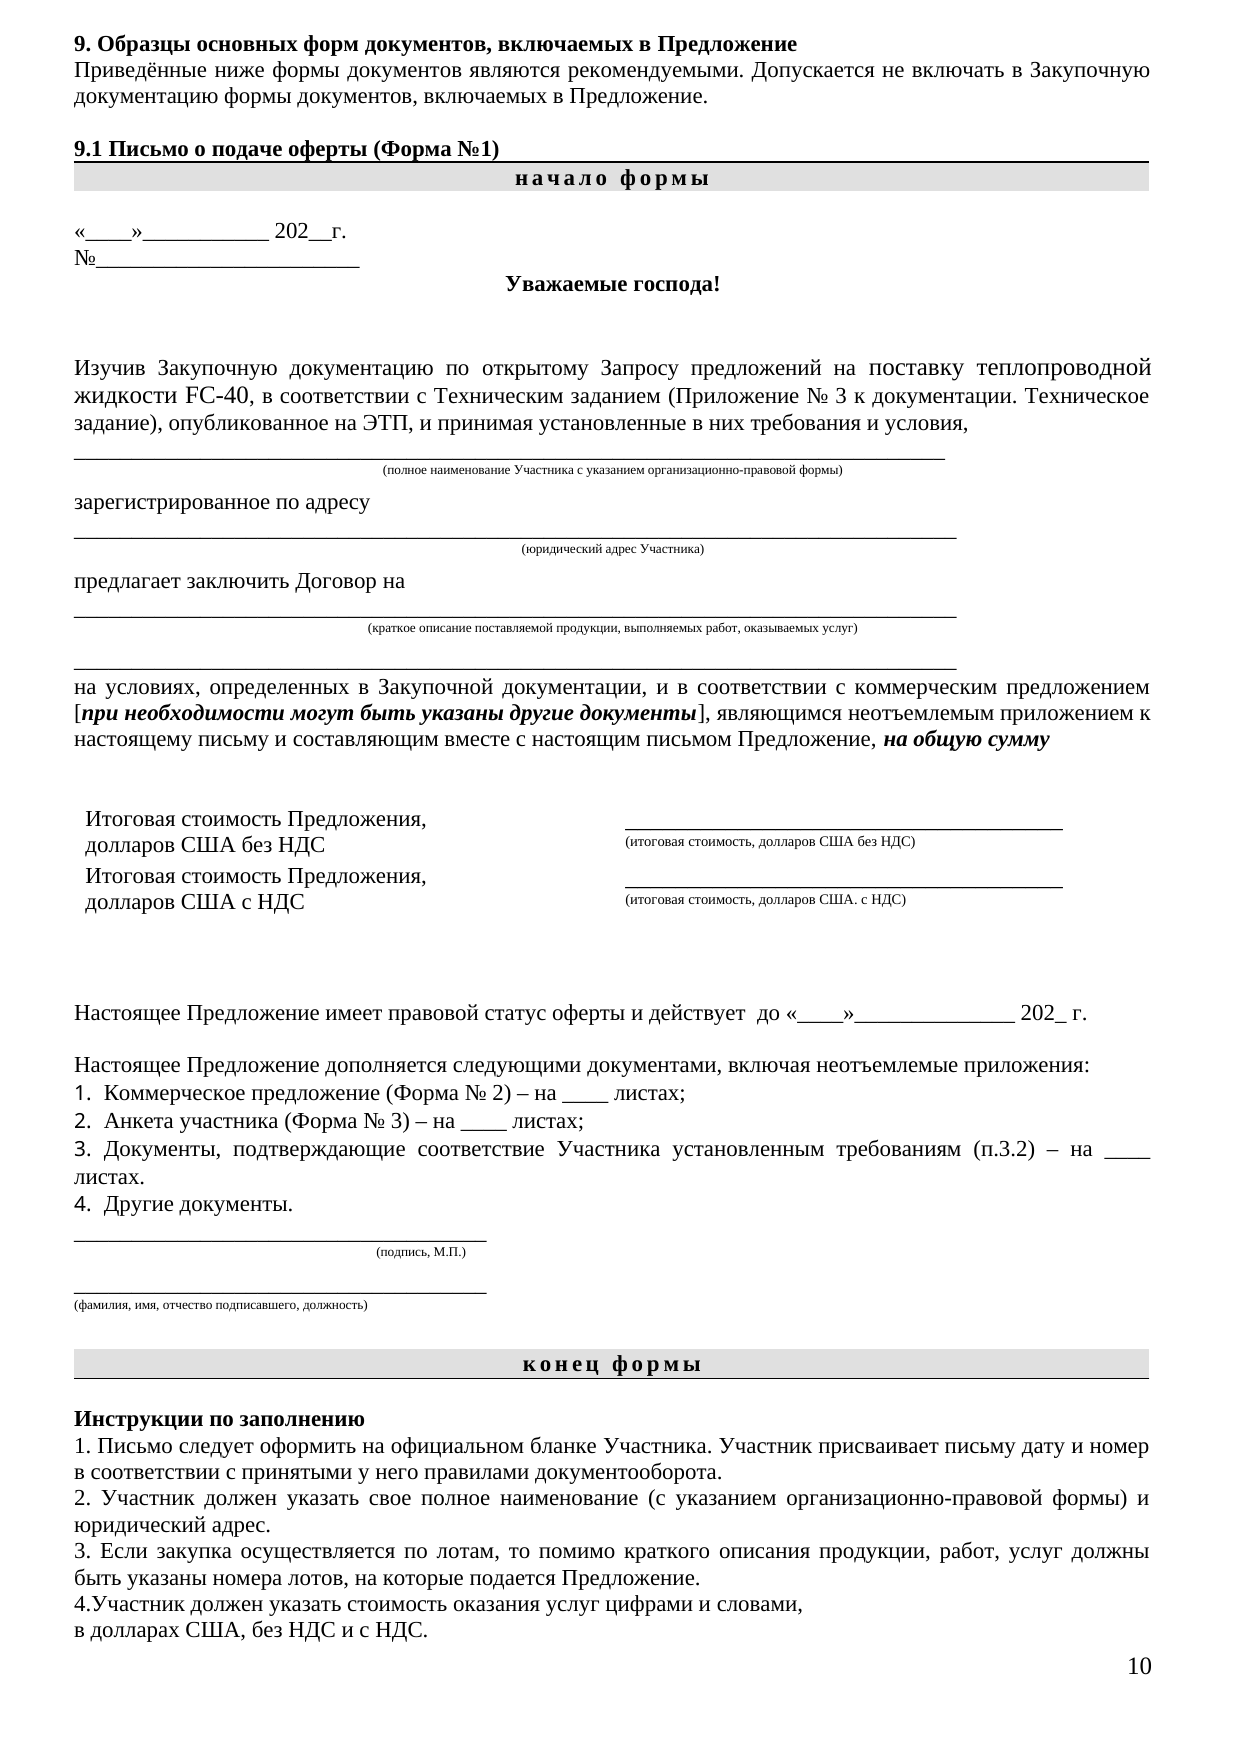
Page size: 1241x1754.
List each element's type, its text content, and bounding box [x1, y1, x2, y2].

table_cell Итоговая стоимость Предложения, долларов США с НДС [74, 862, 614, 919]
text 2. Участник должен указать свое полное наименование (с указанием организационно-правовой формы) и юридический адрес. [74, 1484, 1152, 1537]
text 1. Письмо следует оформить на официальном бланке Участника. Участник присваивает письму дату и номер в соответствии с принятыми у него правилами документооборота. [74, 1432, 1152, 1484]
list Изучив Закупочную документацию по открытому Запросу предложений на поставку теплопроводной жидкости FC-40, в соответствии с Техническим заданием (Приложение № 3 к документации. Техническое задание), опубликованное на ЭТП, и принимая установленные в них требования и условия, [74, 352, 1152, 436]
text Настоящее Предложение дополняется следующими документами, включая неотъемлемые приложения: [74, 1051, 1152, 1078]
list Коммерческое предложение (Форма № 2) – на ____ листах; [74, 1078, 1152, 1106]
text (подпись, М.П.) [74, 1244, 768, 1271]
text начало формы [74, 163, 1149, 191]
text 9.1 Письмо о подаче оферты (Форма №1) [74, 135, 1152, 161]
text _____________________________________________________________________________ [74, 594, 1152, 620]
text «____»___________ 202__г. [74, 217, 606, 243]
text №_______________________ [74, 243, 605, 270]
text Настоящее Предложение имеет правовой статус оферты и действует до «____»______________ 202_ г. [74, 999, 1152, 1025]
list Другие документы. [74, 1189, 1152, 1218]
text предлагает заключить Договор на [74, 567, 1152, 594]
text (юридический адрес Участника) [74, 541, 1152, 567]
text Приведённые ниже формы документов являются рекомендуемыми. Допускается не включать в Закупочную документацию формы документов, включаемых в Предложение. [74, 56, 1152, 109]
text ____________________________________ [74, 1271, 1152, 1297]
text зарегистрированное по адресу [74, 488, 1152, 515]
text Уважаемые господа! [74, 270, 1152, 296]
text Инструкции по заполнению [74, 1405, 1152, 1432]
table_cell ___________________________________ (итоговая стоимость, долларов США. с НДС) [614, 862, 1154, 919]
list Документы, подтверждающие соответствие Участника установленным требованиям (п.3.2) – на ____ листах. [74, 1134, 1152, 1189]
text на условиях, определенных в Закупочной документации, и в соответствии с коммерческим предложением [при необходимости могут быть указаны другие документы], являющимся неотъемлемым приложением к настоящему письму и составляющим вместе с настоящим письмом Предложение, на общую сумму [74, 673, 1152, 752]
text _____________________________________________________________________________ [74, 646, 1152, 673]
text 9. Образцы основных форм документов, включаемых в Предложение [74, 29, 1152, 56]
list Анкета участника (Форма № 3) – на ____ листах; [74, 1106, 1152, 1134]
text _____________________________________________________________________________ [74, 515, 1152, 541]
text конец формы [74, 1349, 1149, 1378]
text (фамилия, имя, отчество подписавшего, должность) [74, 1297, 1152, 1323]
text 4.Участник должен указать стоимость оказания услуг цифрами и словами, в долларах США, без НДС и с НДС. [74, 1590, 1152, 1643]
text (краткое описание поставляемой продукции, выполняемых работ, оказываемых услуг) [74, 620, 1152, 646]
text ____________________________________________________________________________ [74, 436, 1152, 462]
table_header Итоговая стоимость Предложения, долларов США без НДС [74, 805, 614, 862]
text 3. Если закупка осуществляется по лотам, то помимо краткого описания продукции, работ, услуг должны быть указаны номера лотов, на которые подается Предложение. [74, 1537, 1152, 1590]
text ____________________________________ [74, 1218, 1152, 1244]
table_header ___________________________________ (итоговая стоимость, долларов США без НДС) [614, 805, 1154, 862]
text (полное наименование Участника с указанием организационно-правовой формы) [74, 462, 1152, 488]
